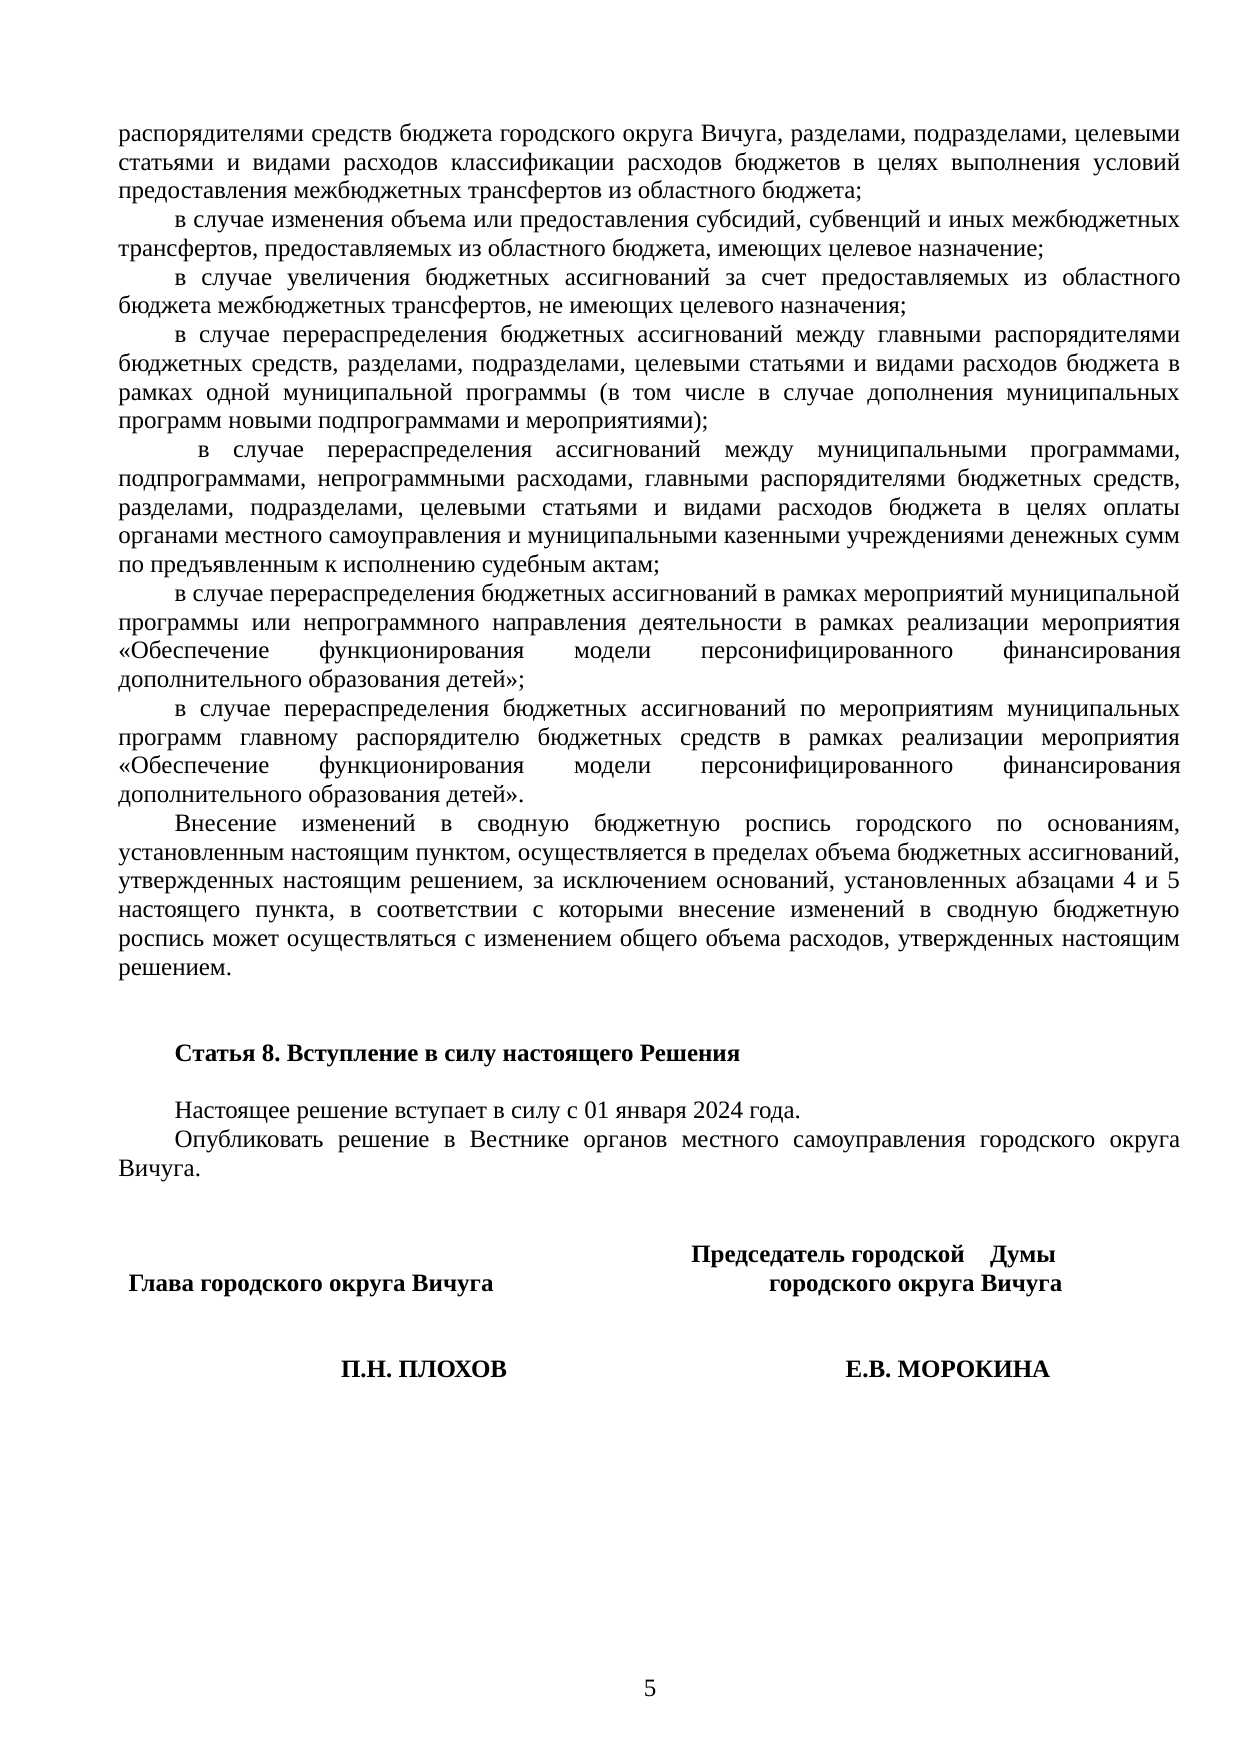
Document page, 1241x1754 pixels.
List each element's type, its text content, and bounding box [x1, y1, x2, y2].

text в случае перераспределения бюджетных ассигнований в рамках мероприятий муниципальной программы или непрограммного направления деятельности в рамках реализации мероприятия «Обеспечение функционирования модели персонифицированного финансирования дополнительного образования детей»; [118, 578, 1181, 693]
text Настоящее решение вступает в силу с 01 января 2024 года. [118, 1096, 1181, 1124]
table_header Председатель городской Думы городского округа Вичуга [557, 1211, 1073, 1326]
text Внесение изменений в сводную бюджетную роспись городского по основаниям, установленным настоящим пунктом, осуществляется в пределах объема бюджетных ассигнований, утвержденных настоящим решением, за исключением оснований, установленных абзацами 4 и 5 настоящего пункта, в соответствии с которыми внесение изменений в сводную бюджетную роспись может осуществляться с изменением общего объема расходов, утвержденных настоящим решением. [118, 808, 1181, 981]
table_cell Е.В. МОРОКИНА [557, 1326, 1073, 1443]
table_header Глава городского округа Вичуга [117, 1211, 557, 1326]
text в случае перераспределения бюджетных ассигнований по мероприятиям муниципальных программ главному распорядителю бюджетных средств в рамках реализации мероприятия «Обеспечение функционирования модели персонифицированного финансирования дополнительного образования детей». [118, 693, 1181, 808]
table_cell П.Н. ПЛОХОВ [117, 1326, 557, 1443]
text в случае изменения объема или предоставления субсидий, субвенций и иных межбюджетных трансфертов, предоставляемых из областного бюджета, имеющих целевое назначение; [118, 204, 1181, 262]
text в случае увеличения бюджетных ассигнований за счет предоставляемых из областного бюджета межбюджетных трансфертов, не имеющих целевого назначения; [118, 262, 1181, 319]
text в случае перераспределения бюджетных ассигнований между главными распорядителями бюджетных средств, разделами, подразделами, целевыми статьями и видами расходов бюджета в рамках одной муниципальной программы (в том числе в случае дополнения муниципальных программ новыми подпрограммами и мероприятиями); [118, 319, 1181, 434]
text в случае перераспределения ассигнований между муниципальными программами, подпрограммами, непрограммными расходами, главными распорядителями бюджетных средств, разделами, подразделами, целевыми статьями и видами расходов бюджета в целях оплаты органами местного самоуправления и муниципальными казенными учреждениями денежных сумм по предъявленным к исполнению судебным актам; [118, 434, 1181, 578]
text Статья 8. Вступление в силу настоящего Решения [118, 1038, 1181, 1067]
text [118, 118, 1181, 204]
text Опубликовать решение в Вестнике органов местного самоуправления городского округа Вичуга. [118, 1124, 1181, 1182]
